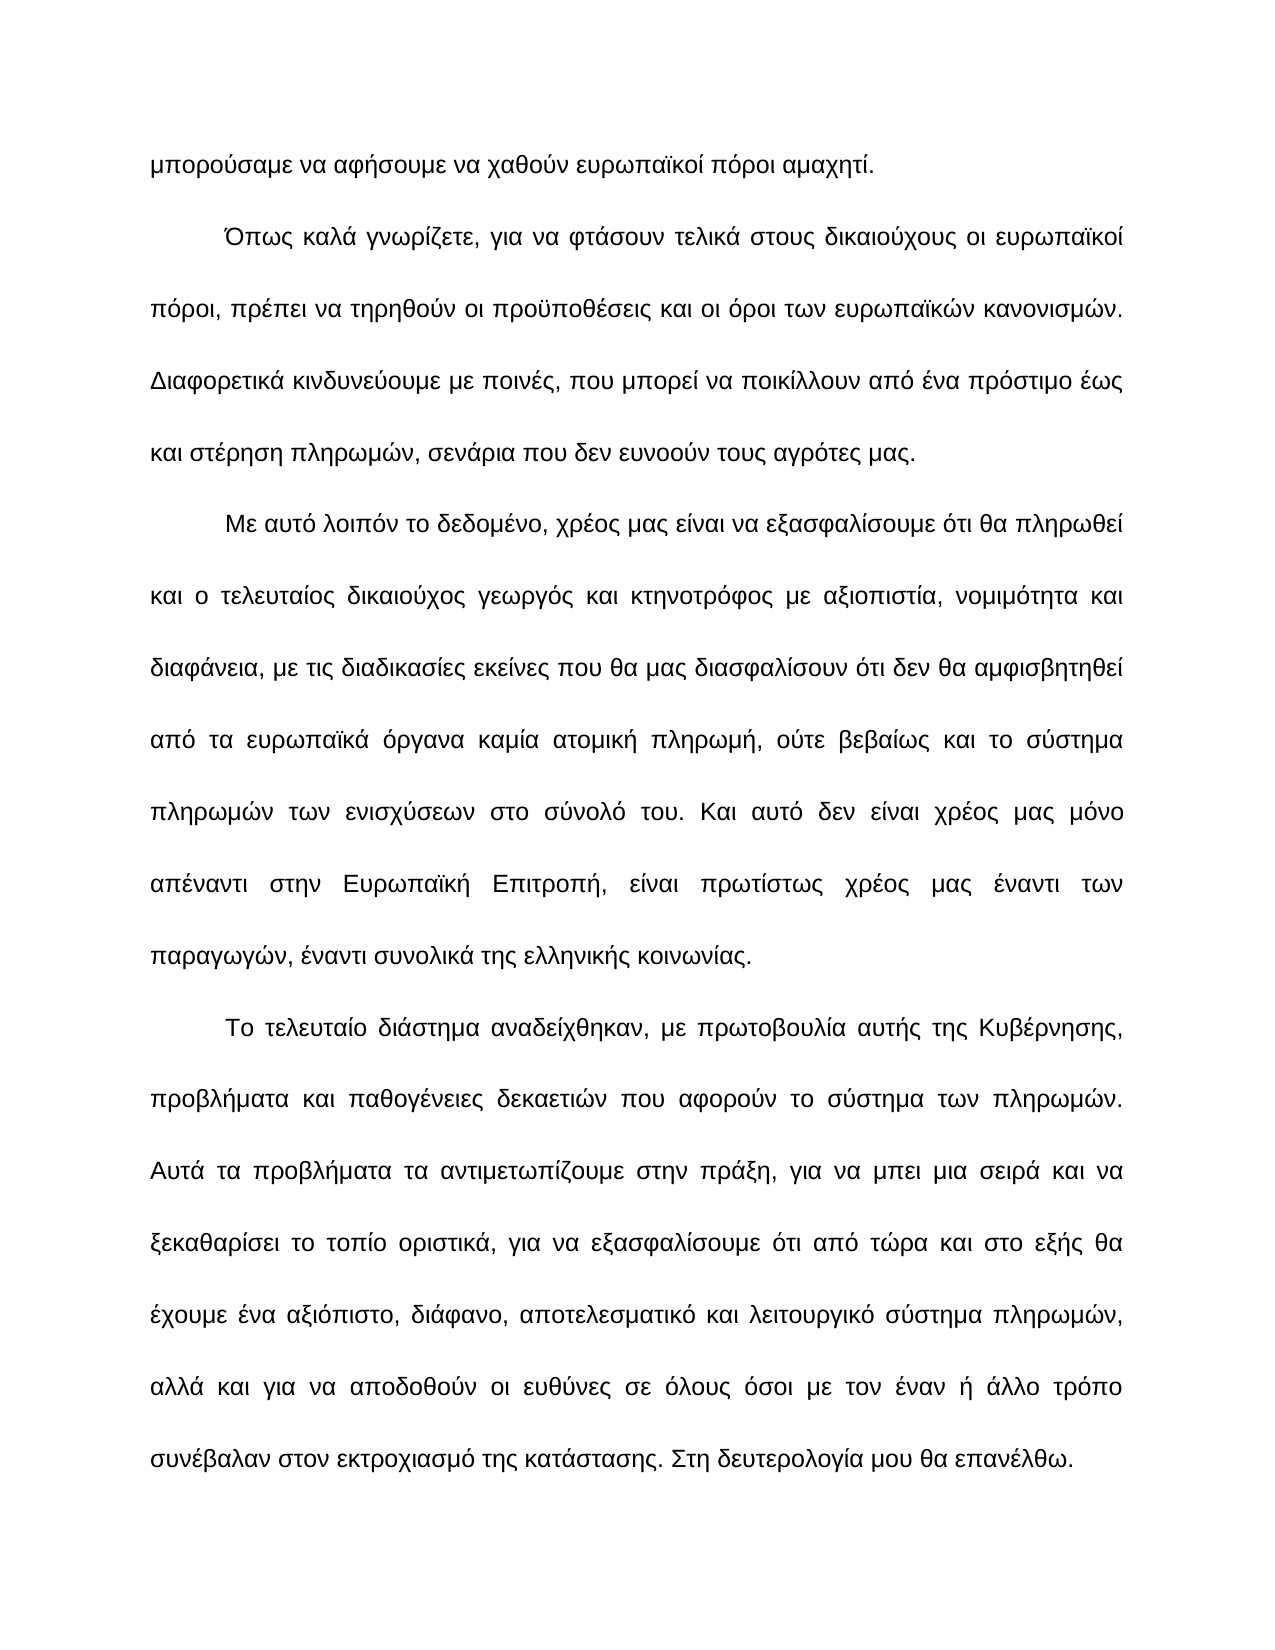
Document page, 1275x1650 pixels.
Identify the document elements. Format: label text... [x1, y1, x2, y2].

text Το τελευταίο διάστημα αναδείχθηκαν, με πρωτοβουλία αυτής της Κυβέρνησης, προβλήματα και παθογένειες δεκαετιών που αφορούν το σύστημα των πληρωμών. Αυτά τα προβλήματα τα αντιμετωπίζουμε στην πράξη, για να μπει μια σειρά και να ξεκαθαρίσει το τοπίο οριστικά, για να εξασφαλίσουμε ότι από τώρα και στο εξής θα έχουμε ένα αξιόπιστο, διάφανο, αποτελεσματικό και λειτουργικό σύστημα πληρωμών, αλλά και για να αποδοθούν οι ευθύνες σε όλους όσοι με τον έναν ή άλλο τρόπο συνέβαλαν στον εκτροχιασμό της κατάστασης. Στη δευτερολογία μου θα επανέλθω. [150, 1012, 1125, 1472]
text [150, 150, 1125, 179]
text Με αυτό λοιπόν το δεδομένο, χρέος μας είναι να εξασφαλίσουμε ότι θα πληρωθεί και ο τελευταίος δικαιούχος γεωργός και κτηνοτρόφος με αξιοπιστία, νομιμότητα και διαφάνεια, με τις διαδικασίες εκείνες που θα μας διασφαλίσουν ότι δεν θα αμφισβητηθεί από τα ευρωπαϊκά όργανα καμία ατομική πληρωμή, ούτε βεβαίως και το σύστημα πληρωμών των ενισχύσεων στο σύνολό του. Και αυτό δεν είναι χρέος μας μόνο απέναντι στην Ευρωπαϊκή Επιτροπή, είναι πρωτίστως χρέος μας έναντι των παραγωγών, έναντι συνολικά της ελληνικής κοινωνίας. [150, 509, 1125, 969]
text Όπως καλά γνωρίζετε, για να φτάσουν τελικά στους δικαιούχους οι ευρωπαϊκοί πόροι, πρέπει να τηρηθούν οι προϋποθέσεις και οι όροι των ευρωπαϊκών κανονισμών. Διαφορετικά κινδυνεύουμε με ποινές, που μπορεί να ποικίλλουν από ένα πρόστιμο έως και στέρηση πληρωμών, σενάρια που δεν ευνοούν τους αγρότες μας. [150, 222, 1125, 466]
